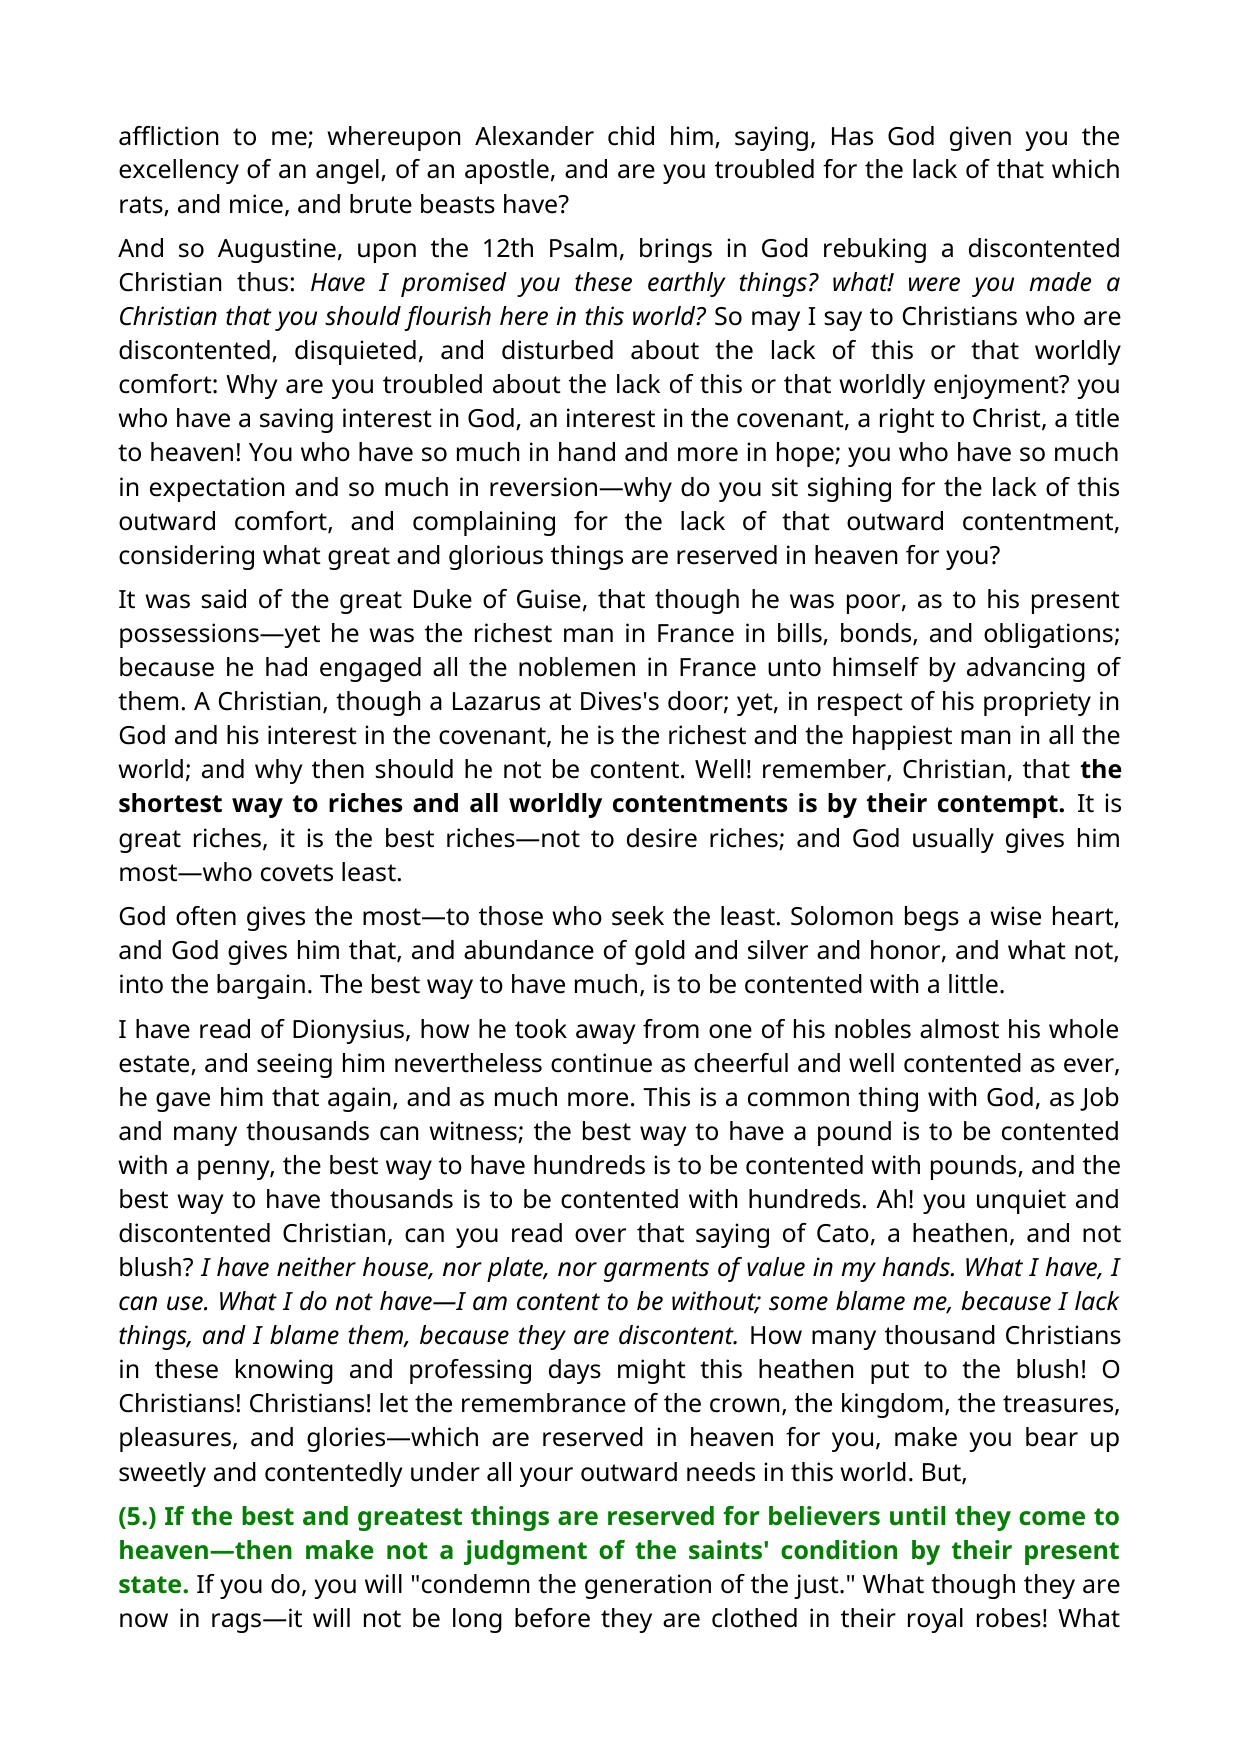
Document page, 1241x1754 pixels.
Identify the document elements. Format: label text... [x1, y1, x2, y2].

text I have read of Dionysius, how he took away from one of his nobles almost his whole estate, and seeing him nevertheless continue as cheerful and well contented as ever, he gave him that again, and as much more. This is a common thing with God, as Job and many thousands can witness; the best way to have a pound is to be contented with a penny, the best way to have hundreds is to be contented with pounds, and the best way to have thousands is to be contented with hundreds. Ah! you unquiet and discontented Christian, can you read over that saying of Cato, a heathen, and not blush? I have neither house, nor plate, nor garments of value in my hands. What I have, I can use. What I do not have—I am content to be without; some blame me, because I lack things, and I blame them, because they are discontent. How many thousand Christians in these knowing and professing days might this heathen put to the blush! O Christians! Christians! let the remembrance of the crown, the kingdom, the treasures, pleasures, and glories—which are reserved in heaven for you, make you bear up sweetly and contentedly under all your outward needs in this world. But, [118, 1011, 1122, 1488]
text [118, 1499, 1122, 1635]
text And so Augustine, upon the 12th Psalm, brings in God rebuking a discontented Christian thus: Have I promised you these earthly things? what! were you made a Christian that you should flourish here in this world? So may I say to Christians who are discontented, disquieted, and disturbed about the lack of this or that worldly comfort: Why are you troubled about the lack of this or that worldly enjoyment? you who have a saving interest in God, an interest in the covenant, a right to Christ, a title to heaven! You who have so much in hand and more in hope; you who have so much in expectation and so much in reversion—why do you sit sighing for the lack of this outward comfort, and complaining for the lack of that outward contentment, considering what great and glorious things are reserved in heaven for you? [118, 231, 1122, 571]
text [118, 118, 1122, 220]
text It was said of the great Duke of Guise, that though he was poor, as to his present possessions—yet he was the richest man in France in bills, bonds, and obligations; because he had engaged all the noblemen in France unto himself by advancing of them. A Christian, though a Lazarus at Dives's door; yet, in respect of his propriety in God and his interest in the covenant, he is the richest and the happiest man in all the world; and why then should he not be content. Well! remember, Christian, that the shortest way to riches and all worldly contentments is by their contempt. It is great riches, it is the best riches—not to desire riches; and God usually gives him most—who covets least. [118, 582, 1122, 888]
text God often gives the most—to those who seek the least. Solomon begs a wise heart, and God gives him that, and abundance of gold and silver and honor, and what not, into the bargain. The best way to have much, is to be contented with a little. [118, 899, 1122, 1001]
